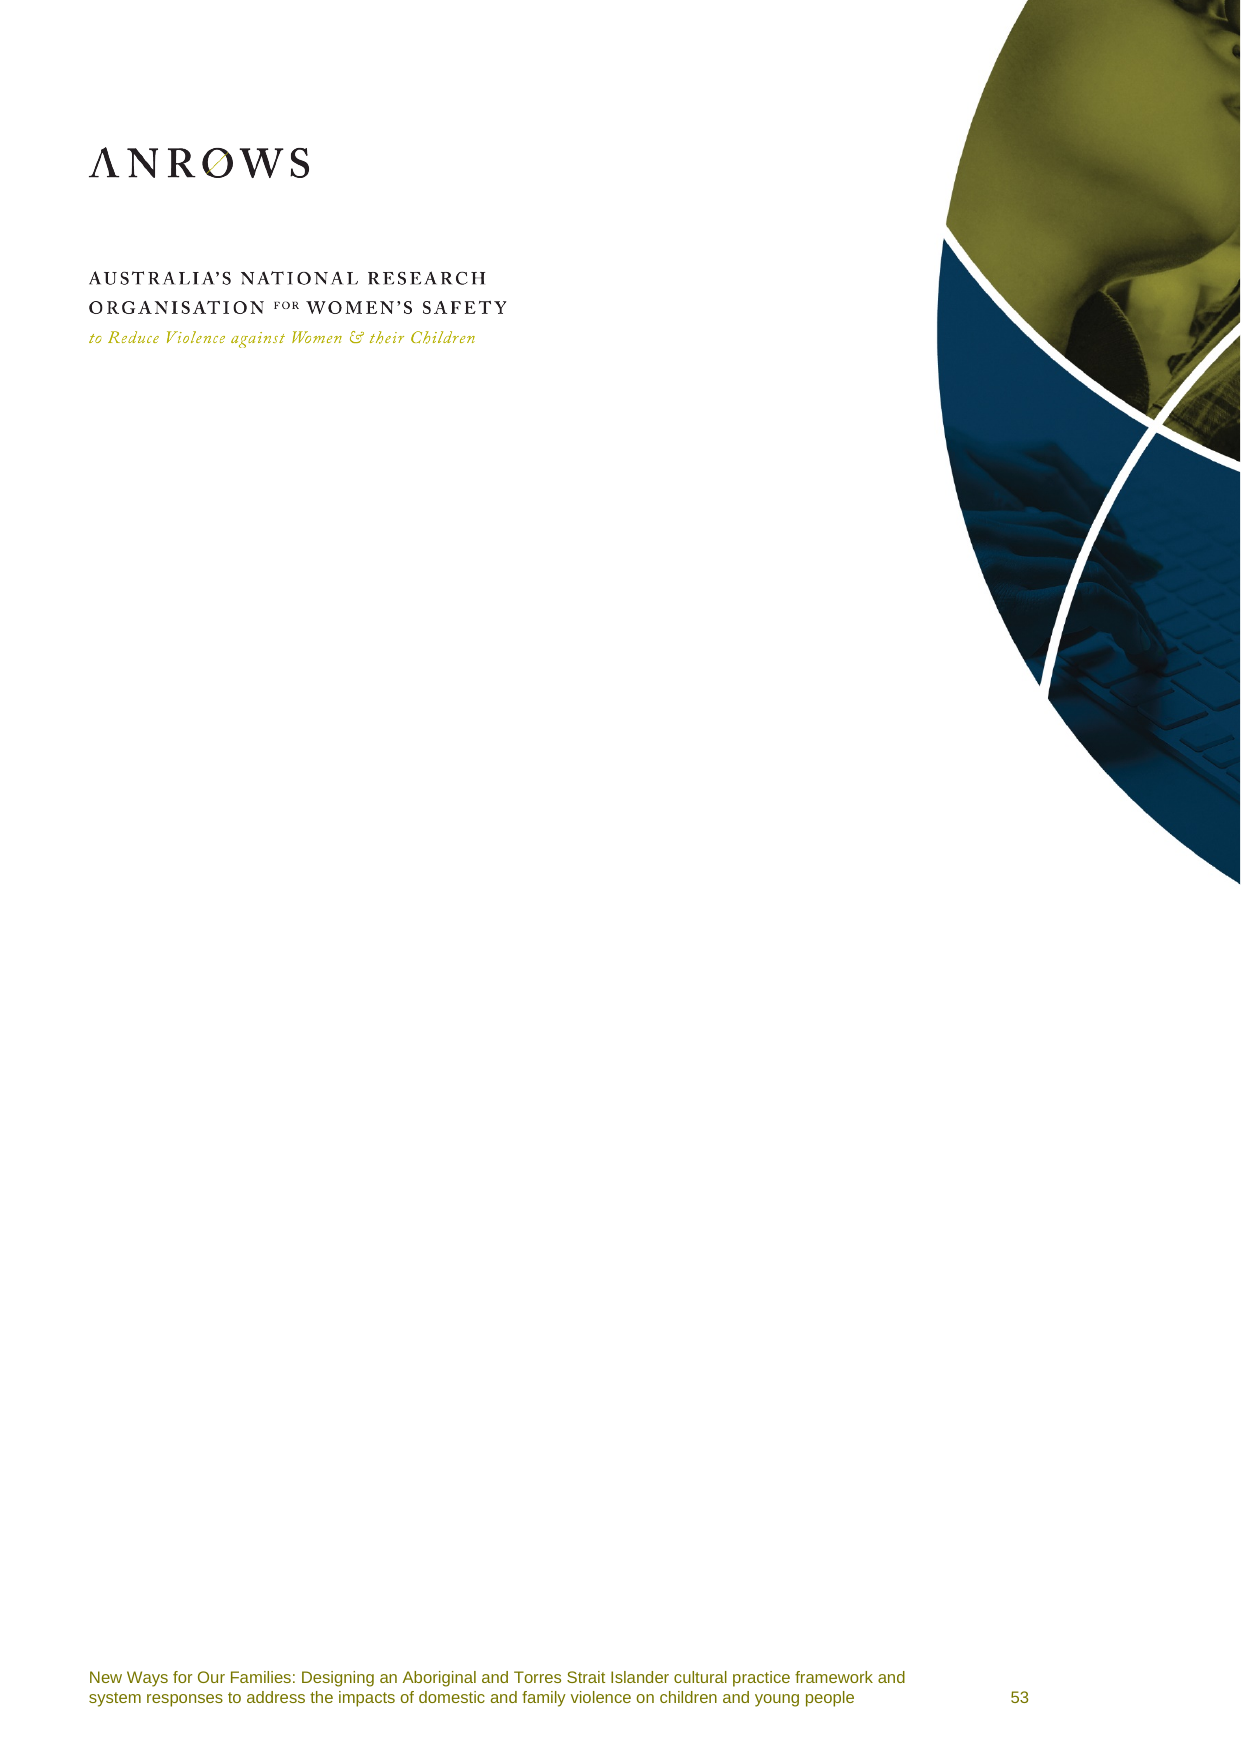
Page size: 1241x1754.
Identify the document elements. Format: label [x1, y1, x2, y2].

picture [934, 0, 1241, 897]
picture [88, 147, 507, 348]
